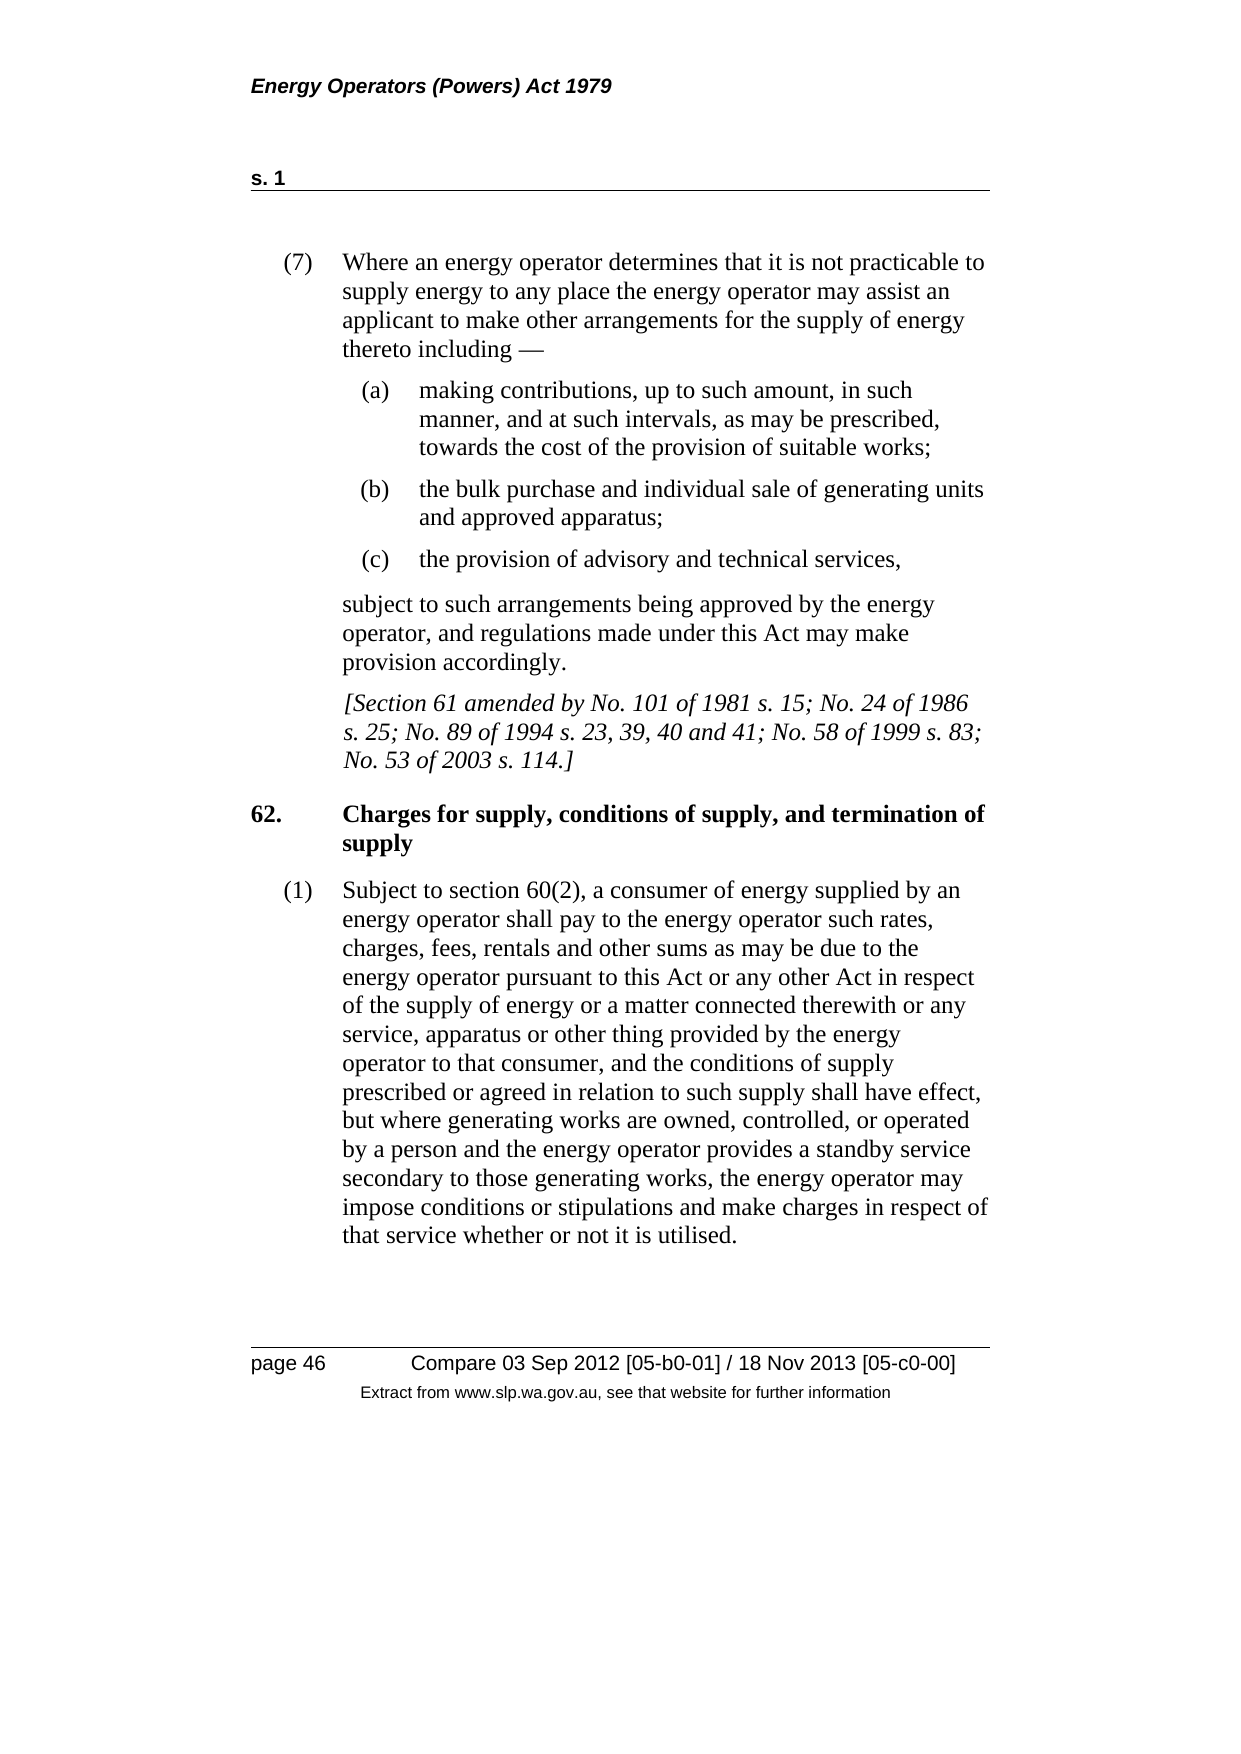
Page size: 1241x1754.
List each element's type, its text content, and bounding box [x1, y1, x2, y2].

text (7) Where an energy operator determines that it is not practicable to supply energy to any place the energy operator may assist an applicant to make other arrangements for the supply of energy thereto including — [251, 247, 990, 362]
text subject to such arrangements being approved by the energy operator, and regulations made under this Act may make provision accordingly. [251, 589, 990, 675]
subtitle 62. Charges for supply, conditions of supply, and termination of supply [251, 799, 990, 857]
text (b) the bulk purchase and individual sale of generating units and approved apparatus; [251, 474, 990, 531]
text (a) making contributions, up to such amount, in such manner, and at such intervals, as may be prescribed, towards the cost of the provision of suitable works; [251, 375, 990, 461]
text (c) the provision of advisory and technical services, [251, 544, 990, 572]
text [Section 61 amended by No. 101 of 1981 s. 15; No. 24 of 1986 s. 25; No. 89 of 1994 s. 23, 39, 40 and 41; No. 58 of 1999 s. 83; No. 53 of 2003 s. 114.] [251, 688, 990, 774]
text (1) Subject to section 60(2), a consumer of energy supplied by an energy operator shall pay to the energy operator such rates, charges, fees, rentals and other sums as may be due to the energy operator pursuant to this Act or any other Act in respect of the supply of energy or a matter connected therewith or any service, apparatus or other thing provided by the energy operator to that consumer, and the conditions of supply prescribed or agreed in relation to such supply shall have effect, but where generating works are owned, controlled, or operated by a person and the energy operator provides a standby service secondary to those generating works, the energy operator may impose conditions or stipulations and make charges in respect of that service whether or not it is utilised. [251, 875, 990, 1249]
